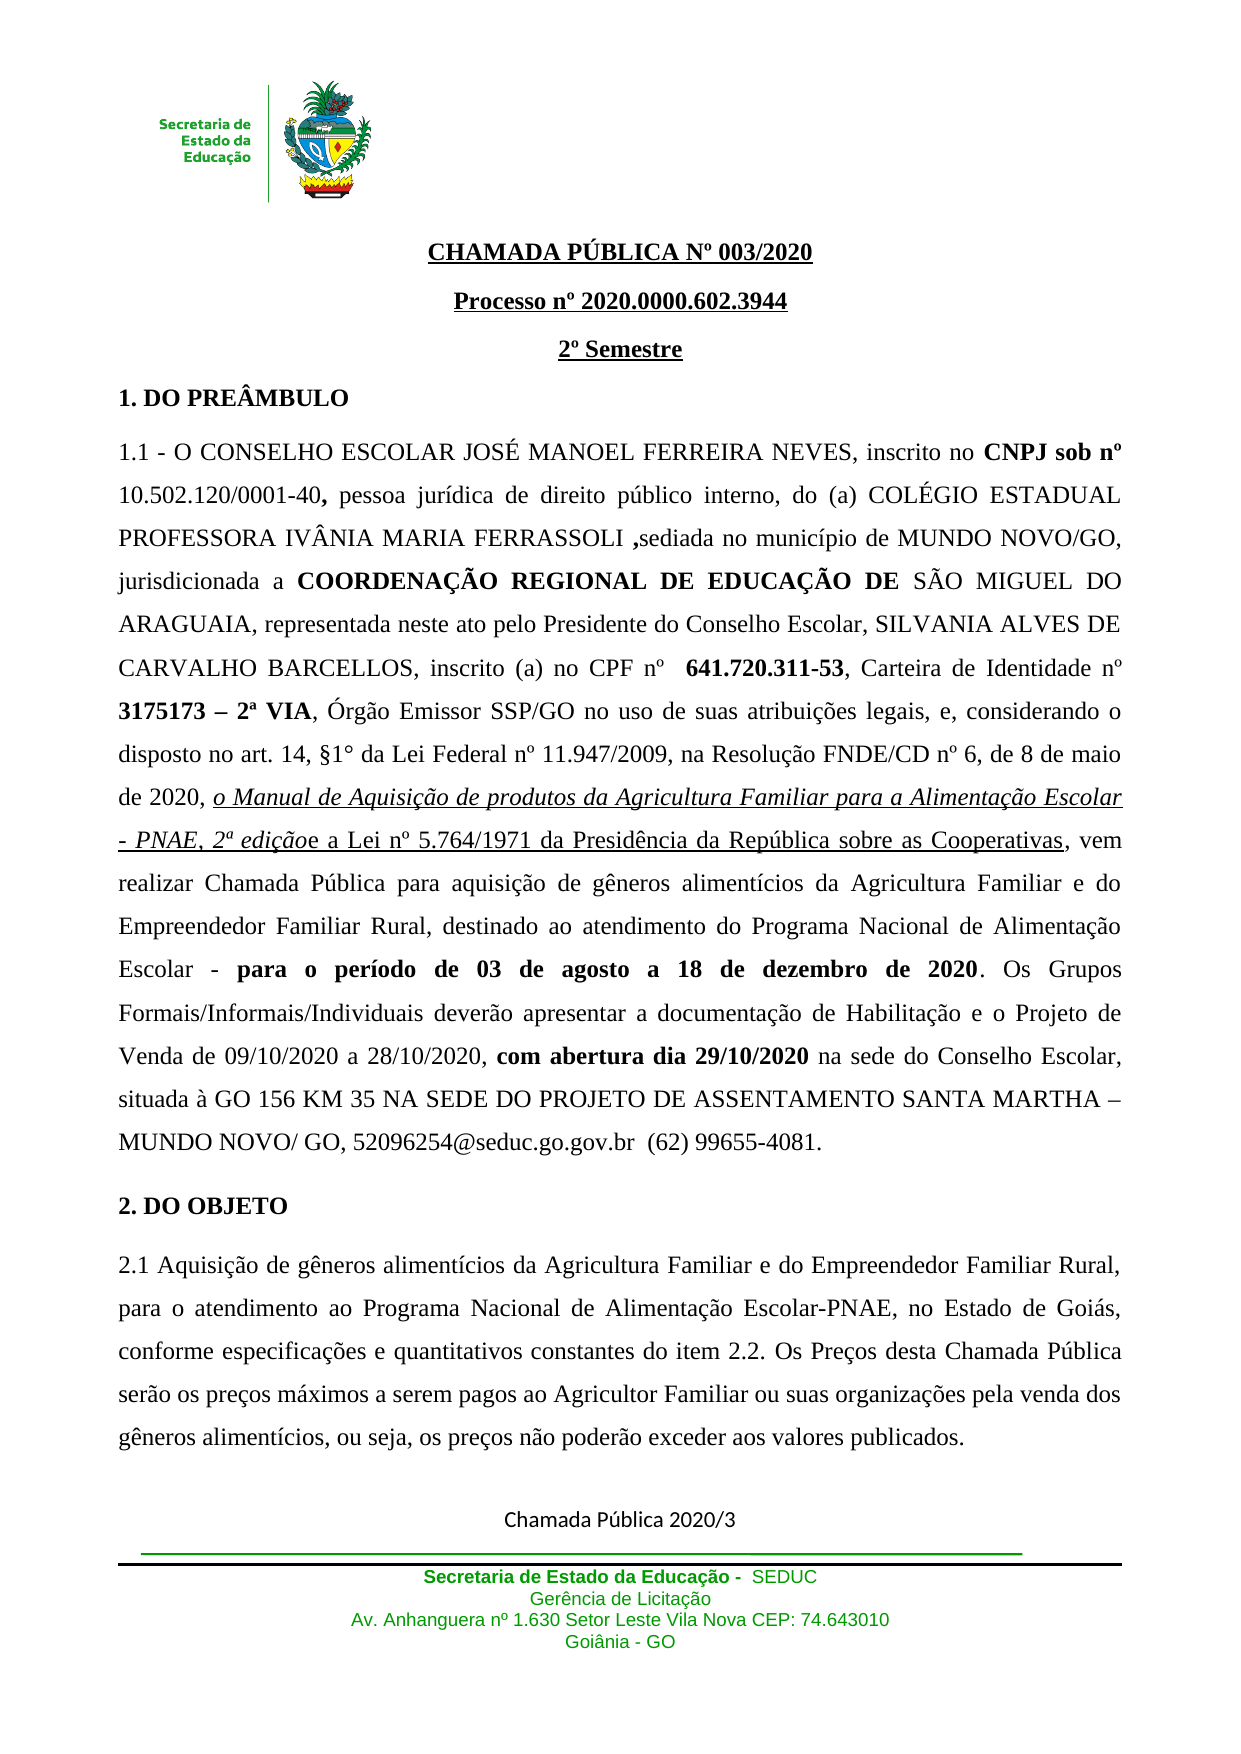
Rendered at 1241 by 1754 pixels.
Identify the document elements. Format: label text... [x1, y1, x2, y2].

text 2. DO OBJETO [118, 1191, 1122, 1220]
text 2.1 Aquisição de gêneros alimentícios da Agricultura Familiar e do Empreendedor Familiar Rural, para o atendimento ao Programa Nacional de Alimentação Escolar-PNAE, no Estado de Goiás, conforme especificações e quantitativos constantes do item 2.2. Os Preços desta Chamada Pública serão os preços máximos a serem pagos ao Agricultor Familiar ou suas organizações pela venda dos gêneros alimentícios, ou seja, os preços não poderão exceder aos valores publicados. [118, 1250, 1122, 1451]
text 2º Semestre [118, 334, 1122, 363]
text Processo nº 2020.0000.602.3944 [118, 286, 1122, 314]
text 1.1 - O CONSELHO ESCOLAR JOSÉ MANOEL FERREIRA NEVES, inscrito no CNPJ sob nº 10.502.120/0001-40, pessoa jurídica de direito público interno, do (a) COLÉGIO ESTADUAL PROFESSORA IVÂNIA MARIA FERRASSOLI ,sediada no município de MUNDO NOVO/GO, jurisdicionada a COORDENAÇÃO REGIONAL DE EDUCAÇÃO DE SÃO MIGUEL DO ARAGUAIA, representada neste ato pelo Presidente do Conselho Escolar, SILVANIA ALVES DE CARVALHO BARCELLOS, inscrito (a) no CPF nº 641.720.311-53, Carteira de Identidade nº 3175173 – 2ª VIA, Órgão Emissor SSP/GO no uso de suas atribuições legais, e, considerando o disposto no art. 14, §1° da Lei Federal nº 11.947/2009, na Resolução FNDE/CD nº 6, de 8 de maio de 2020, o Manual de Aquisição de produtos da Agricultura Familiar para a Alimentação Escolar - PNAE, 2ª ediçãoe a Lei nº 5.764/1971 da Presidência da República sobre as Cooperativas, vem realizar Chamada Pública para aquisição de gêneros alimentícios da Agricultura Familiar e do Empreendedor Familiar Rural, destinado ao atendimento do Programa Nacional de Alimentação Escolar - para o período de 03 de agosto a 18 de dezembro de 2020. Os Grupos Formais/Informais/Individuais deverão apresentar a documentação de Habilitação e o Projeto de Venda de 09/10/2020 a 28/10/2020, com abertura dia 29/10/2020 na sede do Conselho Escolar, situada à GO 156 KM 35 NA SEDE DO PROJETO DE ASSENTAMENTO SANTA MARTHA – MUNDO NOVO/ GO, 52096254@seduc.go.gov.br (62) 99655-4081. [118, 437, 1122, 1156]
text CHAMADA PÚBLICA Nº 003/2020 [118, 237, 1122, 266]
text 1. DO PREÂMBULO [118, 383, 1122, 412]
picture [118, 73, 412, 210]
